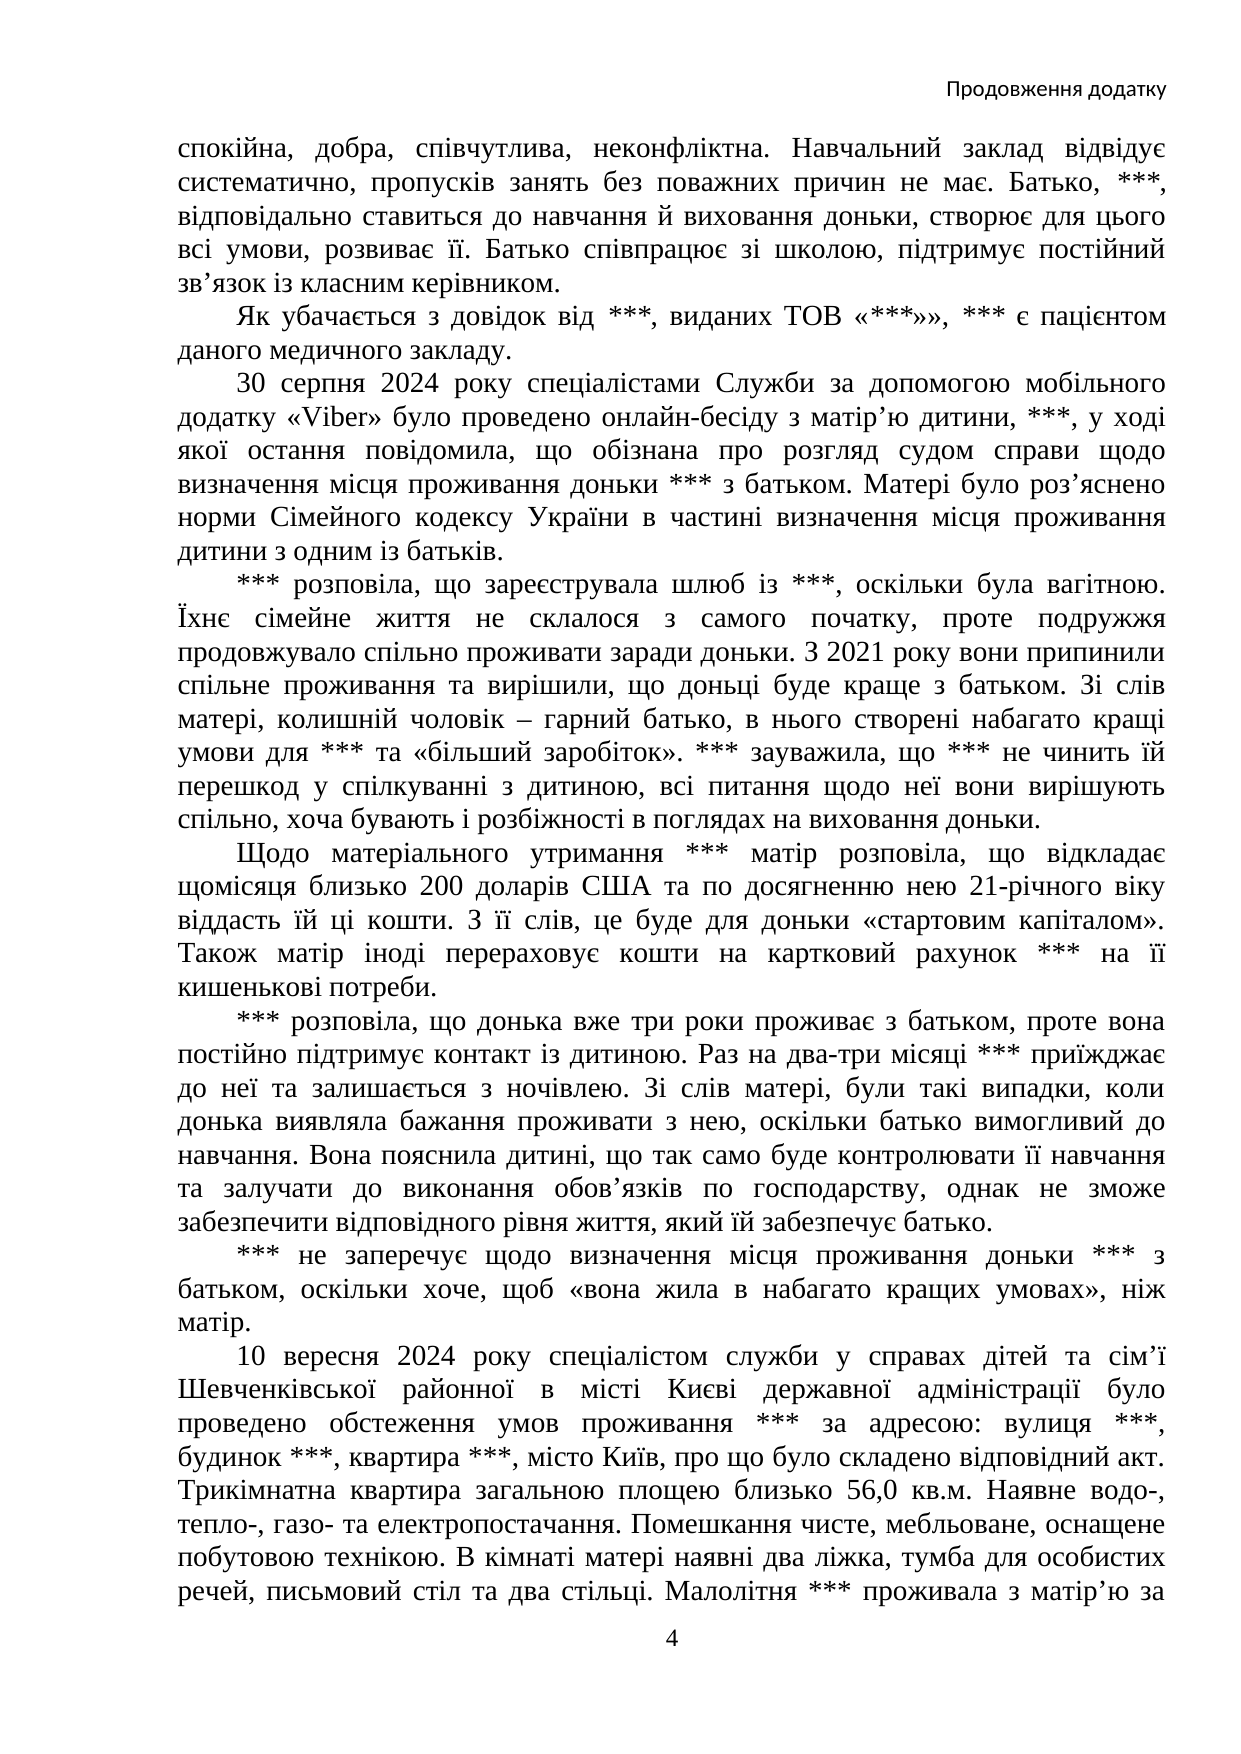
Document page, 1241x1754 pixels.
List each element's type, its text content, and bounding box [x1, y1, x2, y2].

text 30 серпня 2024 року спеціалістами Служби за допомогою мобільного додатку «Viber» було проведено онлайн-бесіду з матірʼю дитини, ***, у ході якої остання повідомила, що обізнана про розгляд судом справи щодо визначення місця проживання доньки *** з батьком. Матері було роз’яснено норми Сімейного кодексу України в частині визначення місця проживання дитини з одним із батьків. [177, 365, 1167, 567]
text *** розповіла, що донька вже три роки проживає з батьком, проте вона постійно підтримує контакт із дитиною. Раз на два-три місяці *** приїжджає до неї та залишається з ночівлею. Зі слів матері, були такі випадки, коли донька виявляла бажання проживати з нею, оскільки батько вимогливий до навчання. Вона пояснила дитині, що так само буде контролювати її навчання та залучати до виконання обов’язків по господарству, однак не зможе забезпечити відповідного рівня життя, який їй забезпечує батько. [177, 1003, 1167, 1237]
text *** не заперечує щодо визначення місця проживання доньки *** з батьком, оскільки хоче, щоб «вона жила в набагато кращих умовах», ніж матір. [177, 1237, 1167, 1338]
text *** розповіла, що зареєструвала шлюб із ***, оскільки була вагітною. Їхнє сімейне життя не склалося з самого початку, проте подружжя продовжувало спільно проживати заради доньки. З 2021 року вони припинили спільне проживання та вирішили, що доньці буде краще з батьком. Зі слів матері, колишній чоловік – гарний батько, в нього створені набагато кращі умови для *** та «більший заробіток». *** зауважила, що *** не чинить їй перешкод у спілкуванні з дитиною, всі питання щодо неї вони вирішують спільно, хоча бувають і розбіжності в поглядах на виховання доньки. [177, 567, 1167, 835]
text Як убачається з довідок від ***, виданих ТОВ «***»», *** є пацієнтом даного медичного закладу. [177, 298, 1167, 365]
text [177, 1338, 1167, 1606]
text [177, 131, 1167, 298]
text Щодо матеріального утримання *** матір розповіла, що відкладає щомісяця близько 200 доларів США та по досягненню нею 21-річного віку віддасть їй ці кошти. З її слів, це буде для доньки «стартовим капіталом». Також матір іноді перераховує кошти на картковий рахунок *** на її кишенькові потреби. [177, 835, 1167, 1003]
